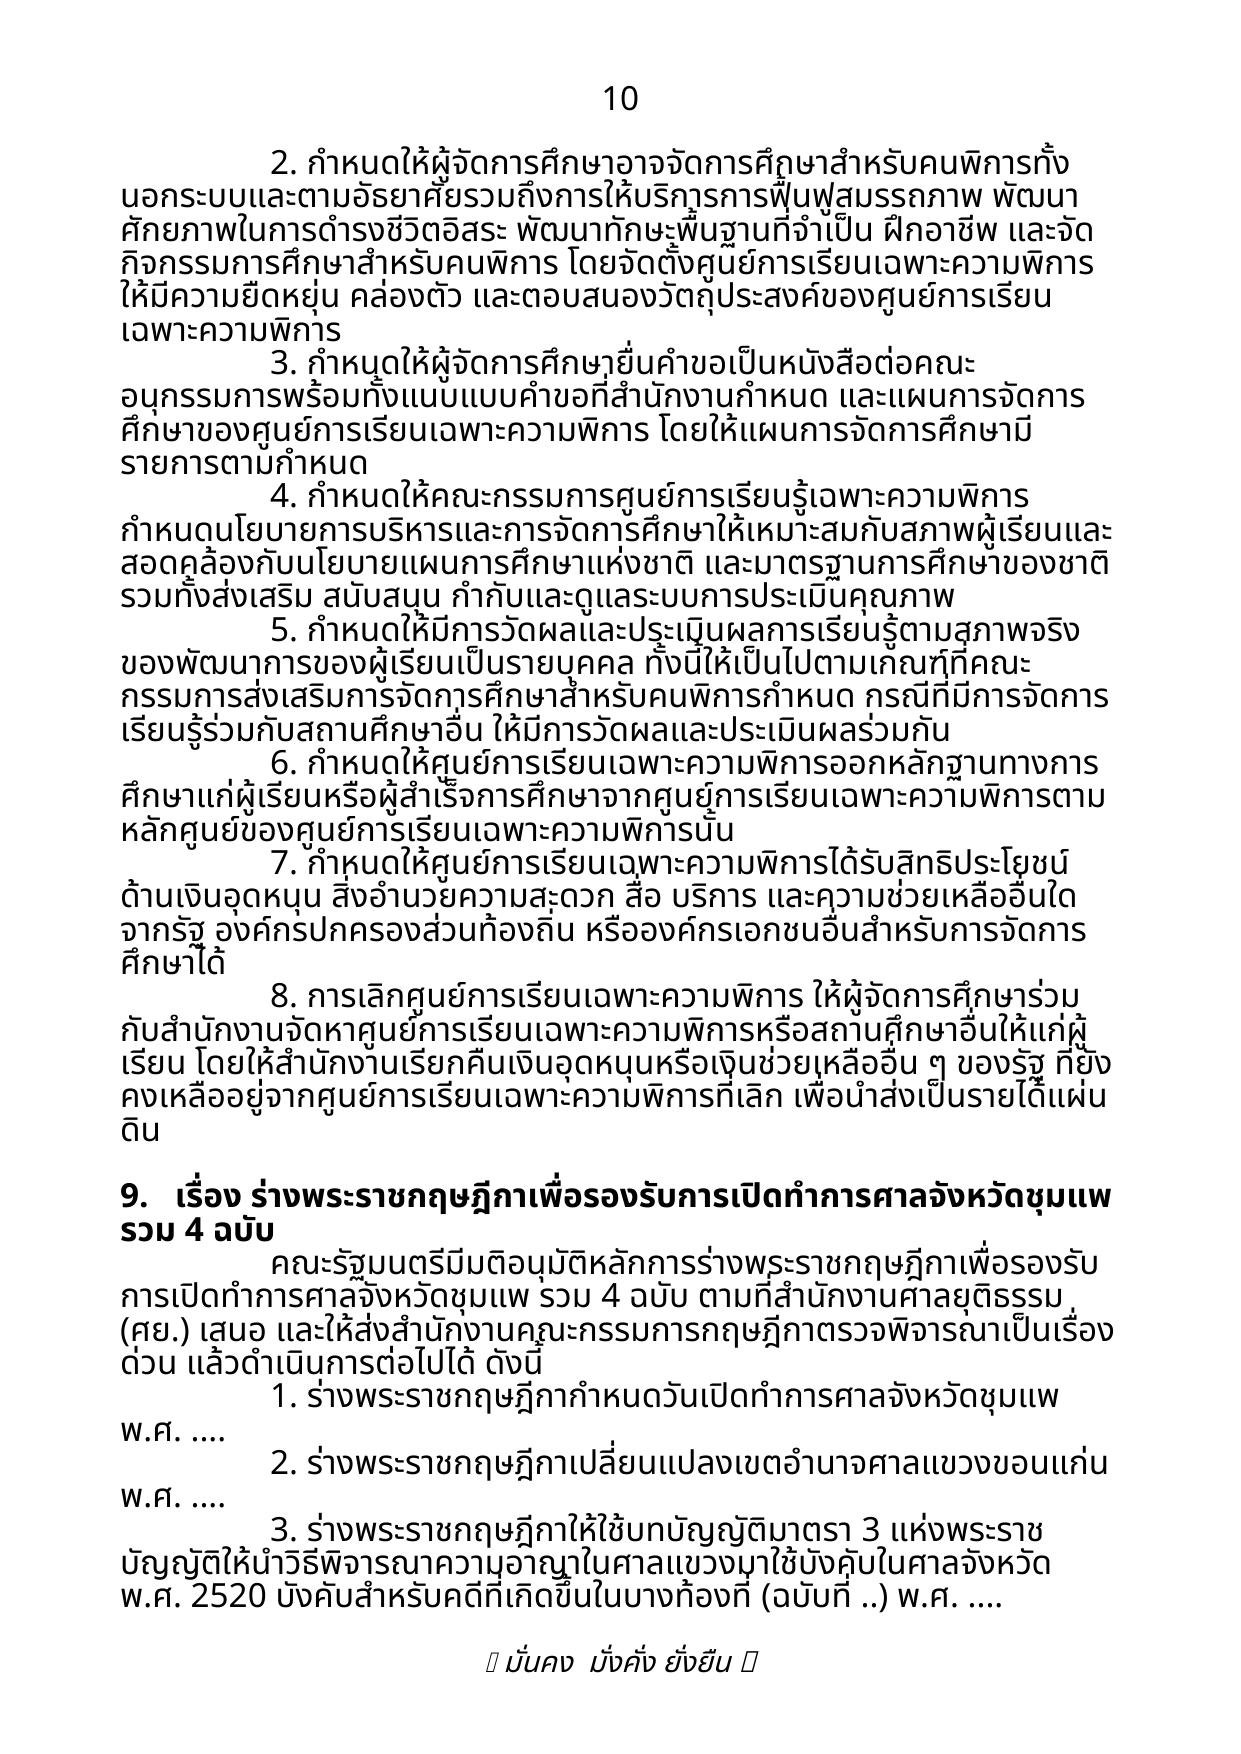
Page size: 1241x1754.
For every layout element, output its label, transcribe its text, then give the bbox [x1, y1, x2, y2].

text 3. กำหนดให้ผู้จัดการศึกษายื่นคำขอเป็นหนังสือต่อคณะอนุกรรมการพร้อมทั้งแนบแบบคำขอที่สำนักงานกำหนด และแผนการจัดการศึกษาของศูนย์การเรียนเฉพาะความพิการ โดยให้แผนการจัดการศึกษามีรายการตามกำหนด [120, 348, 1120, 481]
text 2. กำหนดให้ผู้จัดการศึกษาอาจจัดการศึกษาสำหรับคนพิการทั้งนอกระบบและตามอัธยาศัยรวมถึงการให้บริการการฟื้นฟูสมรรถภาพ พัฒนาศักยภาพในการดำรงชีวิตอิสระ พัฒนาทักษะพื้นฐานที่จำเป็น ฝึกอาชีพ และจัดกิจกรรมการศึกษาสำหรับคนพิการ โดยจัดตั้งศูนย์การเรียนเฉพาะความพิการให้มีความยืดหยุ่น คล่องตัว และตอบสนองวัตถุประสงค์ของศูนย์การเรียนเฉพาะความพิการ [120, 148, 1120, 348]
text 6. กำหนดให้ศูนย์การเรียนเฉพาะความพิการออกหลักฐานทางการศึกษาแก่ผู้เรียนหรือผู้สำเร็จการศึกษาจากศูนย์การเรียนเฉพาะความพิการตามหลักศูนย์ของศูนย์การเรียนเฉพาะความพิการนั้น [120, 748, 1120, 848]
text 8. การเลิกศูนย์การเรียนเฉพาะความพิการ ให้ผู้จัดการศึกษาร่วมกับสำนักงานจัดหาศูนย์การเรียนเฉพาะความพิการหรือสถานศึกษาอื่นให้แก่ผู้เรียน โดยให้สำนักงานเรียกคืนเงินอุดหนุนหรือเงินช่วยเหลืออื่น ๆ ของรัฐ ที่ยังคงเหลืออยู่จากศูนย์การเรียนเฉพาะความพิการที่เลิก เพื่อนำส่งเป็นรายได้แผ่นดิน [120, 981, 1120, 1148]
text 2. ร่างพระราชกฤษฎีกาเปลี่ยนแปลงเขตอำนาจศาลแขวงขอนแก่น พ.ศ. .... [120, 1448, 1120, 1514]
text 7. กำหนดให้ศูนย์การเรียนเฉพาะความพิการได้รับสิทธิประโยชน์ด้านเงินอุดหนุน สิ่งอำนวยความสะดวก สื่อ บริการ และความช่วยเหลืออื่นใดจากรัฐ องค์กรปกครองส่วนท้องถิ่น หรือองค์กรเอกชนอื่นสำหรับการจัดการศึกษาได้ [120, 848, 1120, 981]
text 3. ร่างพระราชกฤษฎีกาให้ใช้บทบัญญัติมาตรา 3 แห่งพระราชบัญญัติให้นำวิธีพิจารณาความอาญาในศาลแขวงมาใช้บังคับในศาลจังหวัด พ.ศ. 2520 บังคับสำหรับคดีที่เกิดขึ้นในบางท้องที่ (ฉบับที่ ..) พ.ศ. .... [120, 1514, 1120, 1614]
text คณะรัฐมนตรีมีมติอนุมัติหลักการร่างพระราชกฤษฎีกาเพื่อรองรับการเปิดทำการศาลจังหวัดชุมแพ รวม 4 ฉบับ ตามที่สำนักงานศาลยุติธรรม (ศย.) เสนอ และให้ส่งสำนักงานคณะกรรมการกฤษฎีกาตรวจพิจารณาเป็นเรื่องด่วน แล้วดำเนินการต่อไปได้ ดังนี้ [120, 1248, 1120, 1381]
text 5. กำหนดให้มีการวัดผลและประเมินผลการเรียนรู้ตามสภาพจริงของพัฒนาการของผู้เรียนเป็นรายบุคคล ทั้งนี้ให้เป็นไปตามเกณฑ์ที่คณะกรรมการส่งเสริมการจัดการศึกษาสำหรับคนพิการกำหนด กรณีที่มีการจัดการเรียนรู้ร่วมกับสถานศึกษาอื่น ให้มีการวัดผลและประเมินผลร่วมกัน [120, 614, 1120, 748]
text 4. กำหนดให้คณะกรรมการศูนย์การเรียนรู้เฉพาะความพิการกำหนดนโยบายการบริหารและการจัดการศึกษาให้เหมาะสมกับสภาพผู้เรียนและสอดคล้องกับนโยบายแผนการศึกษาแห่งชาติ และมาตรฐานการศึกษาของชาติ รวมทั้งส่งเสริม สนับสนุน กำกับและดูแลระบบการประเมินคุณภาพ [120, 481, 1120, 614]
text 9. เรื่อง ร่างพระราชกฤษฎีกาเพื่อรองรับการเปิดทำการศาลจังหวัดชุมแพ รวม 4 ฉบับ [120, 1181, 1120, 1248]
text 1. ร่างพระราชกฤษฎีกากำหนดวันเปิดทำการศาลจังหวัดชุมแพ พ.ศ. .... [120, 1381, 1120, 1448]
